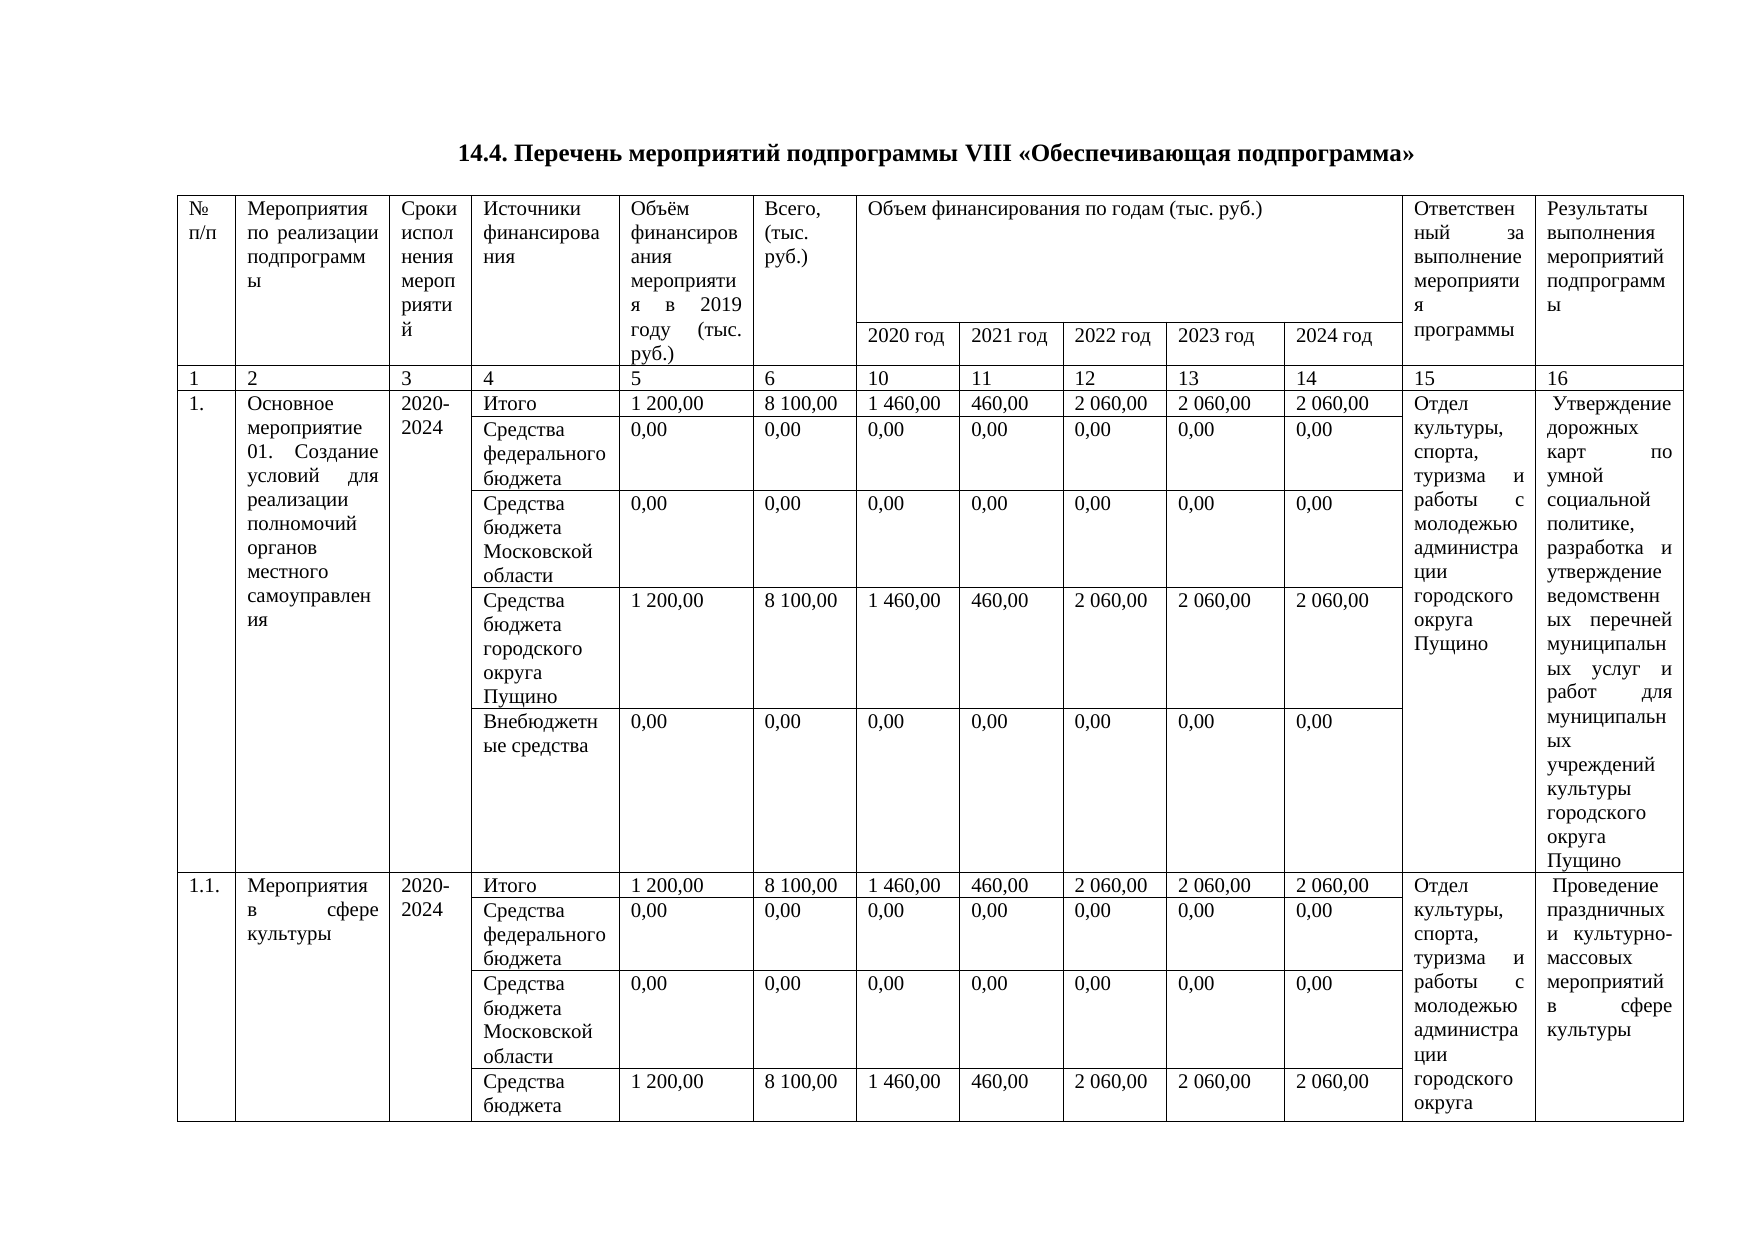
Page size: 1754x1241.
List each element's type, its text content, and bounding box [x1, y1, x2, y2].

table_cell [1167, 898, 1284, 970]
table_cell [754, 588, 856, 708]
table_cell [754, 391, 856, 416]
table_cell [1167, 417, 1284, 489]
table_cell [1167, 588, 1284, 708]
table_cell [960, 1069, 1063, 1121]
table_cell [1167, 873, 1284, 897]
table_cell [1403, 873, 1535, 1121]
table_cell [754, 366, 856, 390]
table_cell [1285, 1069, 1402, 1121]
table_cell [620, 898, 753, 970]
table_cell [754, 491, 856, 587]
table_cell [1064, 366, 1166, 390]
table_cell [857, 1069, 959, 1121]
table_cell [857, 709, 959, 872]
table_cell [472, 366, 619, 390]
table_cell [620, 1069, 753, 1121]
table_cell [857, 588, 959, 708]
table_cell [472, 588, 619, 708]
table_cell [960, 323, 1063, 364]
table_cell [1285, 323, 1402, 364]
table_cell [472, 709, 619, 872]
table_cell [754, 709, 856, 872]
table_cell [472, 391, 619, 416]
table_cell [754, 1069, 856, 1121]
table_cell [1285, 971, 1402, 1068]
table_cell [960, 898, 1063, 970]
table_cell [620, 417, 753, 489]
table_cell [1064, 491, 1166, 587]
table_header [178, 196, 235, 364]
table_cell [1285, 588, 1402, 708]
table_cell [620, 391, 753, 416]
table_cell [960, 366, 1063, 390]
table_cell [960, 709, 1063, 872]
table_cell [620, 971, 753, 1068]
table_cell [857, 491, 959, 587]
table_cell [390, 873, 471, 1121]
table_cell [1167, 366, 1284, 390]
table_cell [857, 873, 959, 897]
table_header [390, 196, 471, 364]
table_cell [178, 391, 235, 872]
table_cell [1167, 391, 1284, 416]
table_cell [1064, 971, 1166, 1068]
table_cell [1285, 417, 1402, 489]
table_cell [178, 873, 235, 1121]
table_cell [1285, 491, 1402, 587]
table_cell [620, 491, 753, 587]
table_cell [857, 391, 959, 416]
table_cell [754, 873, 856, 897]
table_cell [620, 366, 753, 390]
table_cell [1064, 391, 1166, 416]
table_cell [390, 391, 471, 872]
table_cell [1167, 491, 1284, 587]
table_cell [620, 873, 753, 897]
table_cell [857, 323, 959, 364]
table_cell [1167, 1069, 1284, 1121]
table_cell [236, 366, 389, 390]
text 14.4. Перечень мероприятий подпрограммы VIII «Обеспечивающая подпрограмма» [177, 138, 1695, 166]
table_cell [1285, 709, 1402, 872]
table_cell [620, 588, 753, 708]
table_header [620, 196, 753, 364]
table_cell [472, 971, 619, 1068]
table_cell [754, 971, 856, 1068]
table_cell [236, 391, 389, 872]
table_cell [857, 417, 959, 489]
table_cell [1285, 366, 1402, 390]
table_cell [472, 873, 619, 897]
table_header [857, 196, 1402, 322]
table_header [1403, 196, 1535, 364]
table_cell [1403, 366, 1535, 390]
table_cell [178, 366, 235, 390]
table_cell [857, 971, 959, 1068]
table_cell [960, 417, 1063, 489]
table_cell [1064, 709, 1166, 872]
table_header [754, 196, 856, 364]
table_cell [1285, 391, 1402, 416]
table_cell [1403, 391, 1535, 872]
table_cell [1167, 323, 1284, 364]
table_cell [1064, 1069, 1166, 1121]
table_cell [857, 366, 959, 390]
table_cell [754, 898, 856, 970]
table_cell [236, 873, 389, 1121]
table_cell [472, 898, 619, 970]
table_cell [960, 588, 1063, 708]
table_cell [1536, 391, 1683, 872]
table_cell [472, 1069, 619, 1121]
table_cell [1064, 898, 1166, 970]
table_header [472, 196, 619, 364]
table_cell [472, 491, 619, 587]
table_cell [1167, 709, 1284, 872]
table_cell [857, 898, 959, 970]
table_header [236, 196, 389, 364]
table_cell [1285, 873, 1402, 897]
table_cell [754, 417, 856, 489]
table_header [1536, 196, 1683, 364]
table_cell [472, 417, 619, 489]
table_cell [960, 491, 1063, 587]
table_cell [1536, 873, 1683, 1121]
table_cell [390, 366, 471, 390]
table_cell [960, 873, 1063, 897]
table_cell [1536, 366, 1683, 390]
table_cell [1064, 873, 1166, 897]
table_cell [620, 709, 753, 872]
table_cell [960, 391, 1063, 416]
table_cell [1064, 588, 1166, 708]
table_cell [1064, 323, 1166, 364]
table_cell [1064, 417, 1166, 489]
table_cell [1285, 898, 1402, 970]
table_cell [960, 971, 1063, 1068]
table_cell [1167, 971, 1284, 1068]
